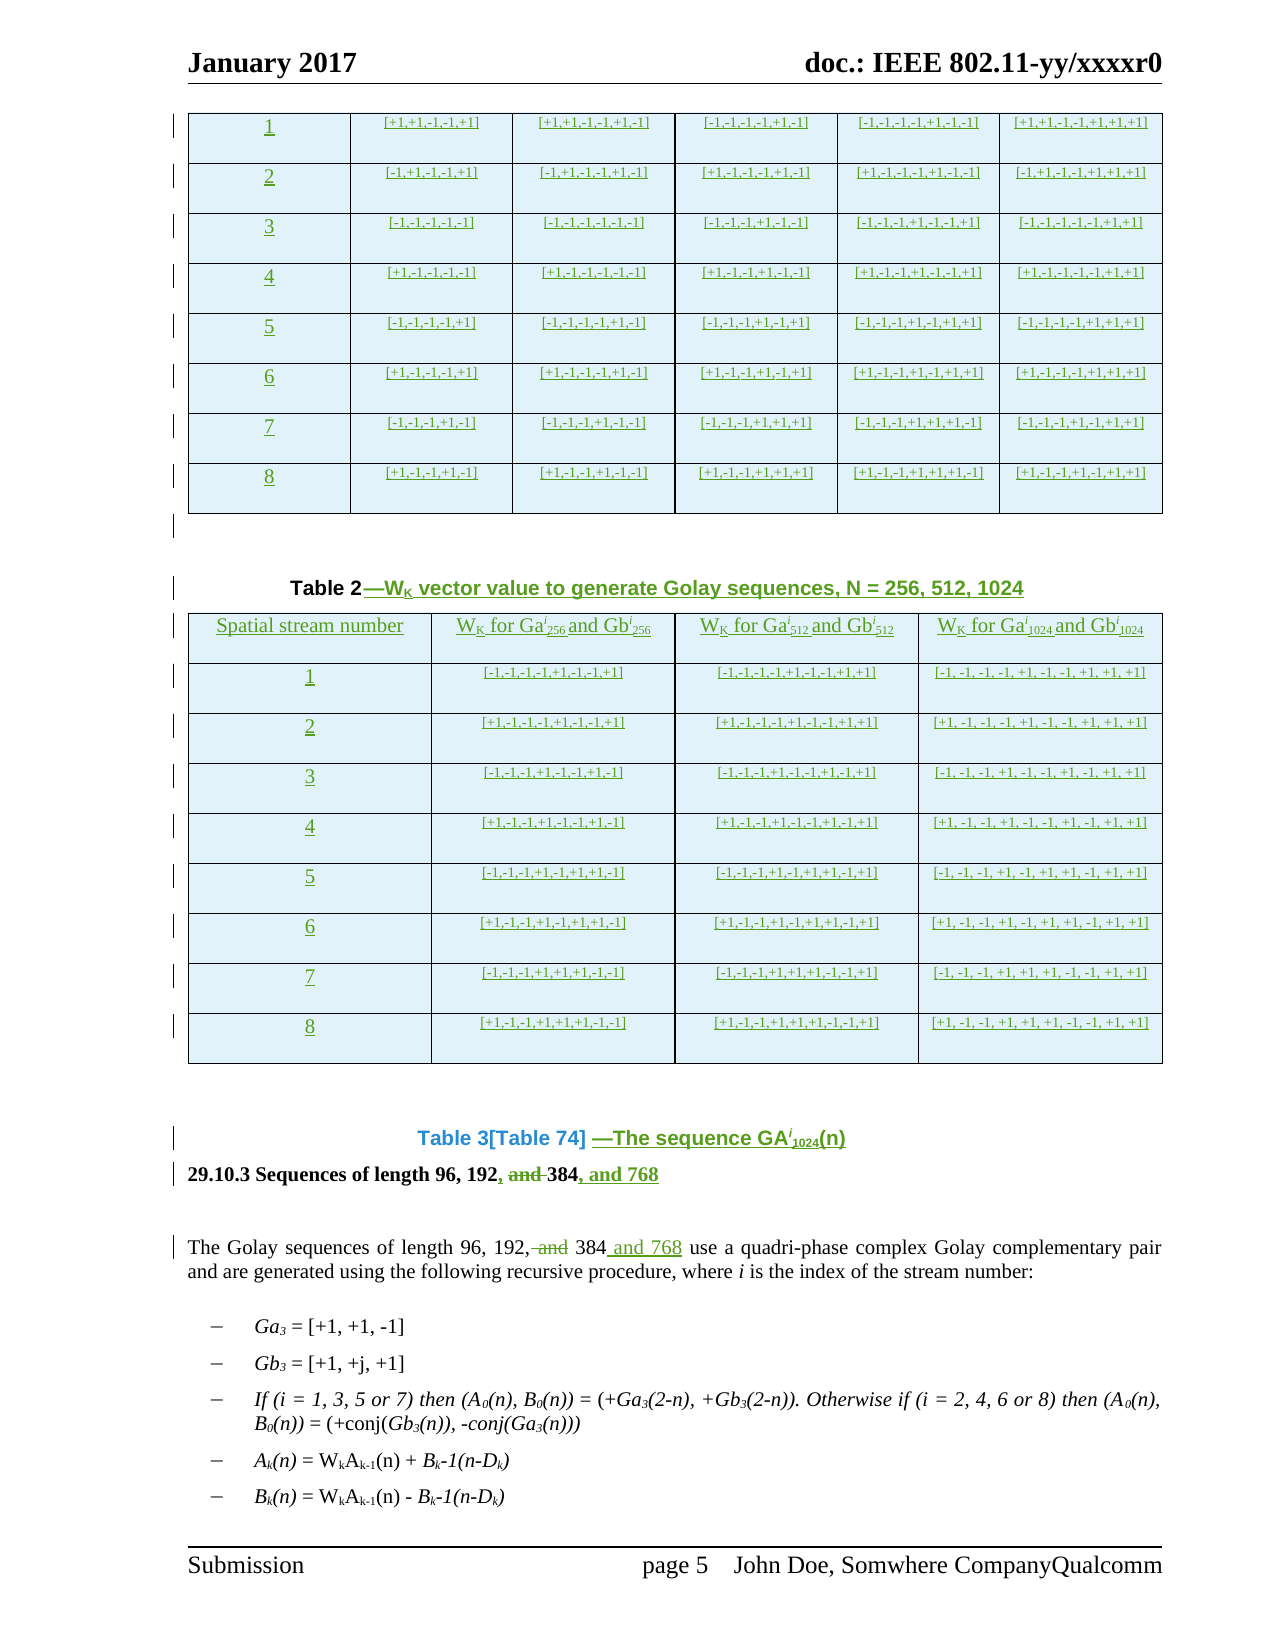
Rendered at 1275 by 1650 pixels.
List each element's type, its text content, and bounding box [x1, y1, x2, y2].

text The Golay sequences of length 96, 192, 384 use a quadri-phase complex Golay complementary pair and are generated using the following recursive procedure, where i is the index of the stream number: [187, 1234, 1162, 1283]
list If (i = 1, 3, 5 or 7) then (A0(n), B0(n)) = (+Ga3(2-n), +Gb3(2-n)). Otherwise if (i = 2, 4, 6 or 8) then (A0(n), B0(n)) = (+conj(Gb3(n)), -conj(Ga3(n))) [208, 1387, 1162, 1435]
list Ak(n) = WkAk-1(n) + Bk-1(n-Dk) [208, 1448, 1162, 1472]
text 29.10.3 Sequences of length 96, 192 384 [187, 1162, 1162, 1186]
list Bk(n) = WkAk-1(n) - Bk-1(n-Dk) [208, 1484, 1162, 1508]
list Gb3 = [+1, +j, +1] [208, 1351, 1162, 1374]
list Ga3 = [+1, +1, -1] [208, 1314, 1162, 1338]
